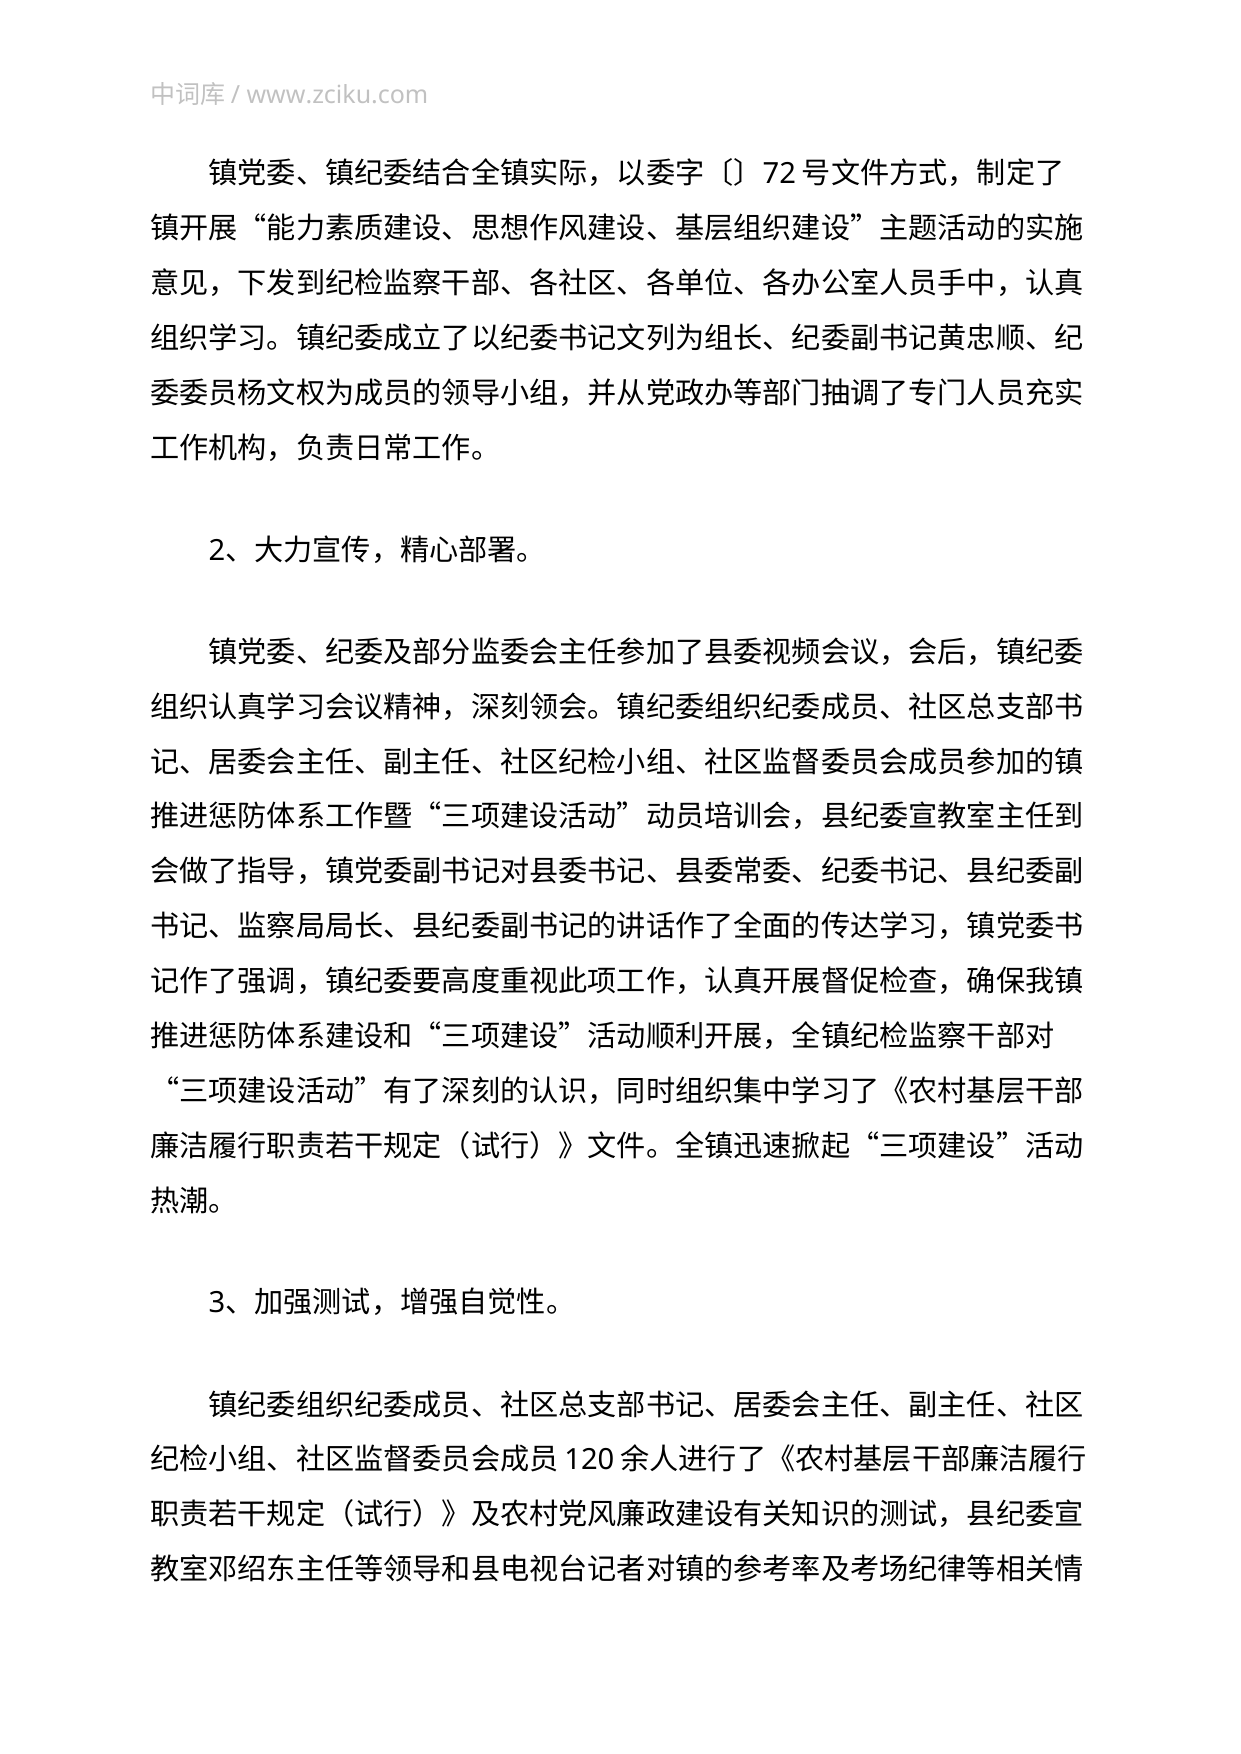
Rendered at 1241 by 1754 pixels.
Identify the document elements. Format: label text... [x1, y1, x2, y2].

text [150, 1381, 1090, 1588]
text 3、加强测试，增强自觉性。 [150, 1279, 1090, 1321]
text 镇党委、镇纪委结合全镇实际，以委字〔〕72号文件方式，制定了镇开展“能力素质建设、思想作风建设、基层组织建设”主题活动的实施意见，下发到纪检监察干部、各社区、各单位、各办公室人员手中，认真组织学习。镇纪委成立了以纪委书记文列为组长、纪委副书记黄忠顺、纪委委员杨文权为成员的领导小组，并从党政办等部门抽调了专门人员充实工作机构，负责日常工作。 [150, 150, 1090, 467]
text 2、大力宣传，精心部署。 [150, 526, 1090, 569]
text 镇党委、纪委及部分监委会主任参加了县委视频会议，会后，镇纪委组织认真学习会议精神，深刻领会。镇纪委组织纪委成员、社区总支部书记、居委会主任、副主任、社区纪检小组、社区监督委员会成员参加的镇推进惩防体系工作暨“三项建设活动”动员培训会，县纪委宣教室主任到会做了指导，镇党委副书记对县委书记、县委常委、纪委书记、县纪委副书记、监察局局长、县纪委副书记的讲话作了全面的传达学习，镇党委书记作了强调，镇纪委要高度重视此项工作，认真开展督促检查，确保我镇推进惩防体系建设和“三项建设”活动顺利开展，全镇纪检监察干部对“三项建设活动”有了深刻的认识，同时组织集中学习了《农村基层干部廉洁履行职责若干规定（试行）》文件。全镇迅速掀起“三项建设”活动热潮。 [150, 628, 1090, 1219]
